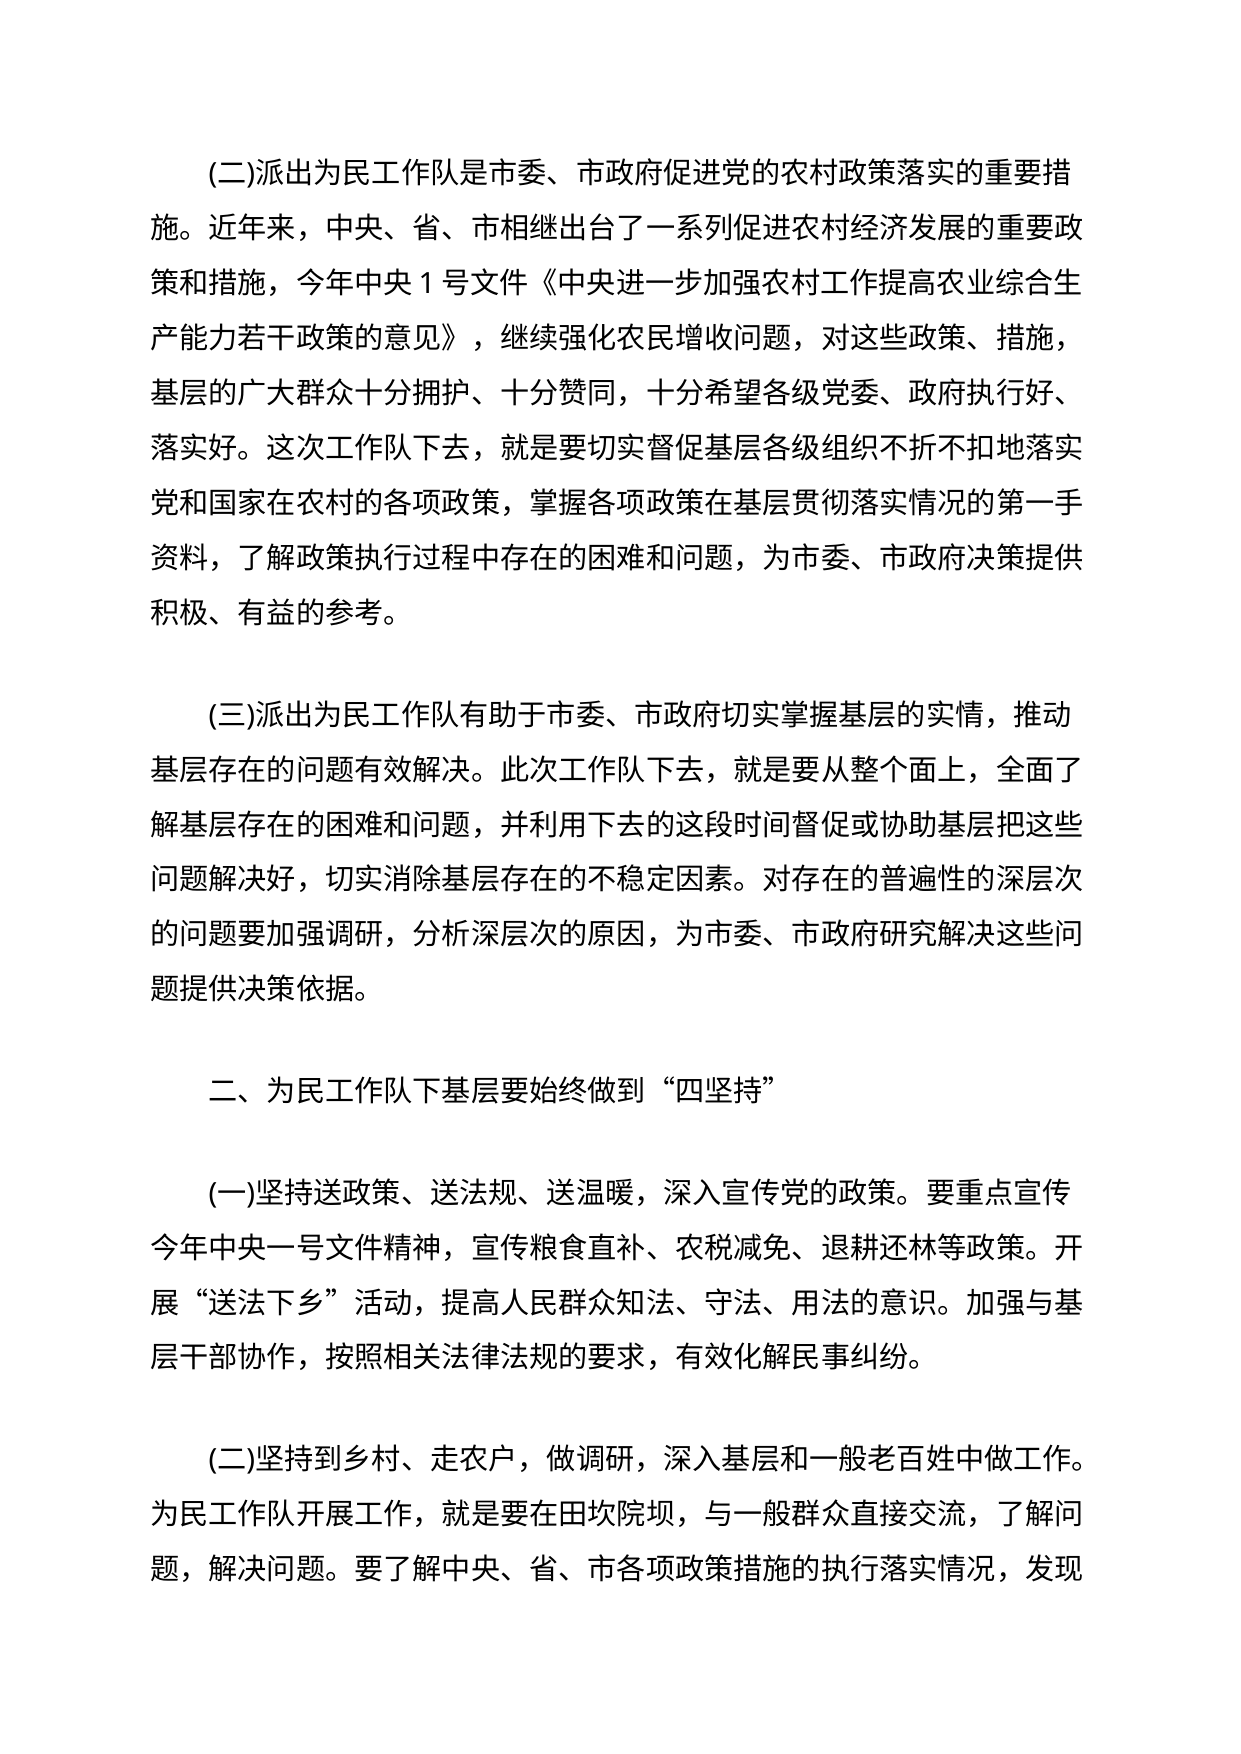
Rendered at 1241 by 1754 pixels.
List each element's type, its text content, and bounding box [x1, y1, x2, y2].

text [150, 1436, 1090, 1588]
text (三)派出为民工作队有助于市委、市政府切实掌握基层的实情，推动基层存在的问题有效解决。此次工作队下去，就是要从整个面上，全面了解基层存在的困难和问题，并利用下去的这段时间督促或协助基层把这些问题解决好，切实消除基层存在的不稳定因素。对存在的普遍性的深层次的问题要加强调研，分析深层次的原因，为市委、市政府研究解决这些问题提供决策依据。 [150, 691, 1090, 1008]
text (一)坚持送政策、送法规、送温暖，深入宣传党的政策。要重点宣传今年中央一号文件精神，宣传粮食直补、农税减免、退耕还林等政策。开展“送法下乡”活动，提高人民群众知法、守法、用法的意识。加强与基层干部协作，按照相关法律法规的要求，有效化解民事纠纷。 [150, 1169, 1090, 1376]
text (二)派出为民工作队是市委、市政府促进党的农村政策落实的重要措施。近年来，中央、省、市相继出台了一系列促进农村经济发展的重要政策和措施，今年中央1号文件《中央进一步加强农村工作提高农业综合生产能力若干政策的意见》，继续强化农民增收问题，对这些政策、措施，基层的广大群众十分拥护、十分赞同，十分希望各级党委、政府执行好、落实好。这次工作队下去，就是要切实督促基层各级组织不折不扣地落实党和国家在农村的各项政策，掌握各项政策在基层贯彻落实情况的第一手资料，了解政策执行过程中存在的困难和问题，为市委、市政府决策提供积极、有益的参考。 [150, 150, 1090, 632]
text 二、为民工作队下基层要始终做到“四坚持” [150, 1067, 1090, 1110]
